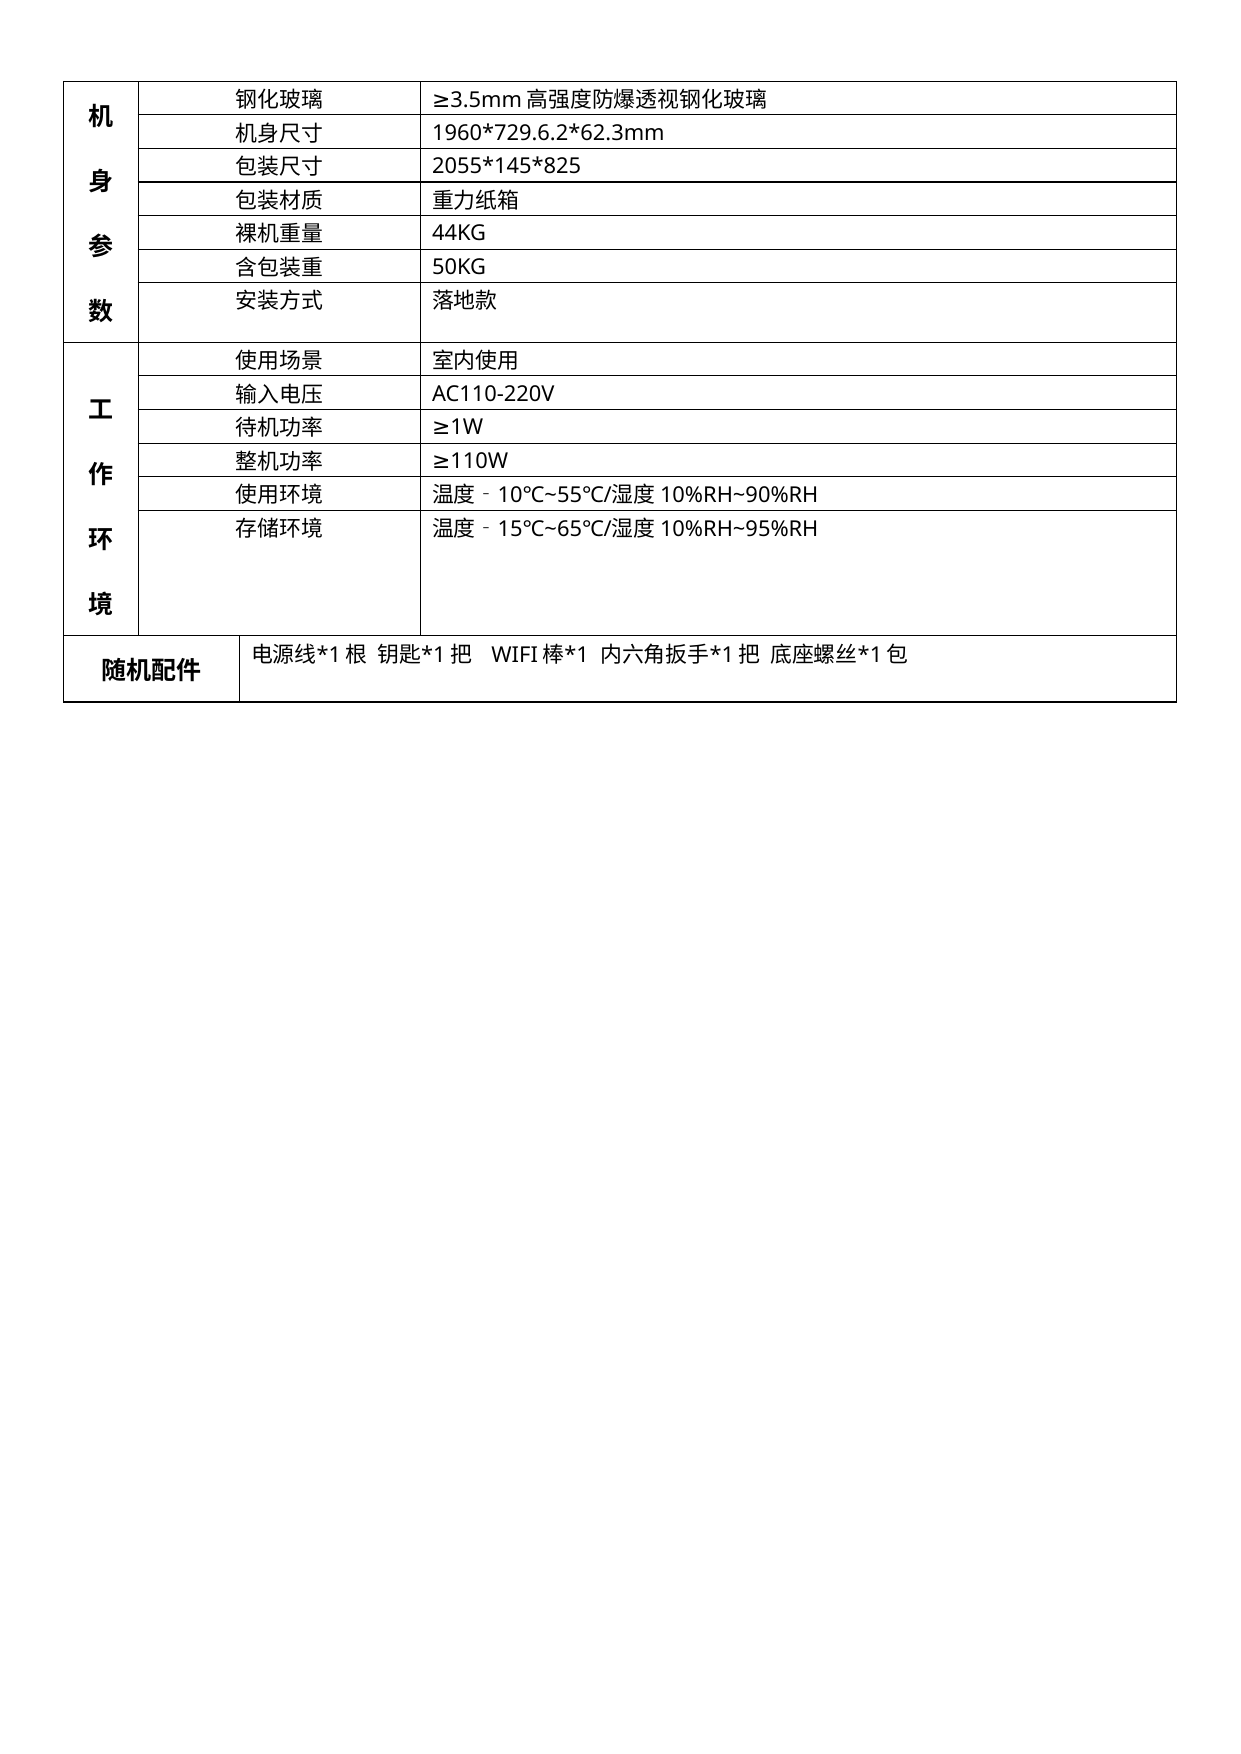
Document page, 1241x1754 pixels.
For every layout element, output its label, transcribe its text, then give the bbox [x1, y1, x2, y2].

table_cell 室内使用 [421, 343, 1176, 375]
table_cell 包装尺寸 [139, 149, 420, 181]
table_cell 重力纸箱 [421, 183, 1176, 215]
table_cell 2055*145*825 [421, 149, 1176, 181]
table_cell 50KG [421, 250, 1176, 282]
table_cell 1960*729.6.2*62.3mm [421, 115, 1176, 148]
table_cell 裸机重量 [139, 216, 420, 248]
table_cell 随机配件 [64, 636, 239, 701]
table_cell 机身尺寸 [139, 115, 420, 148]
table_cell 温度‐15℃~65℃/湿度10%RH~95%RH [421, 511, 1176, 635]
table_cell 44KG [421, 216, 1176, 248]
table_cell 落地款 [421, 283, 1176, 342]
table_cell 钢化玻璃 [139, 82, 420, 114]
table_cell ≥3.5mm高强度防爆透视钢化玻璃 [421, 82, 1176, 114]
table_cell 待机功率 [139, 410, 420, 442]
table_cell 温度‐10℃~55℃/湿度10%RH~90%RH [421, 477, 1176, 509]
table_cell ≥1W [421, 410, 1176, 442]
table_cell 使用场景 [139, 343, 420, 375]
table_cell ≥110W [421, 444, 1176, 476]
table_cell 输入电压 [139, 376, 420, 409]
table_cell 安装方式 [139, 283, 420, 342]
table_cell 工 作 环 境 [64, 343, 138, 635]
table_cell 存储环境 [139, 511, 420, 635]
table_cell 整机功率 [139, 444, 420, 476]
table_cell 使用环境 [139, 477, 420, 509]
table_cell AC110-220V [421, 376, 1176, 409]
table_cell 含包装重 [139, 250, 420, 282]
table_cell 电源线*1根 钥匙*1把 WIFI棒*1 内六角扳手*1把 底座螺丝*1包 [240, 636, 1176, 701]
table_cell 包装材质 [139, 183, 420, 215]
